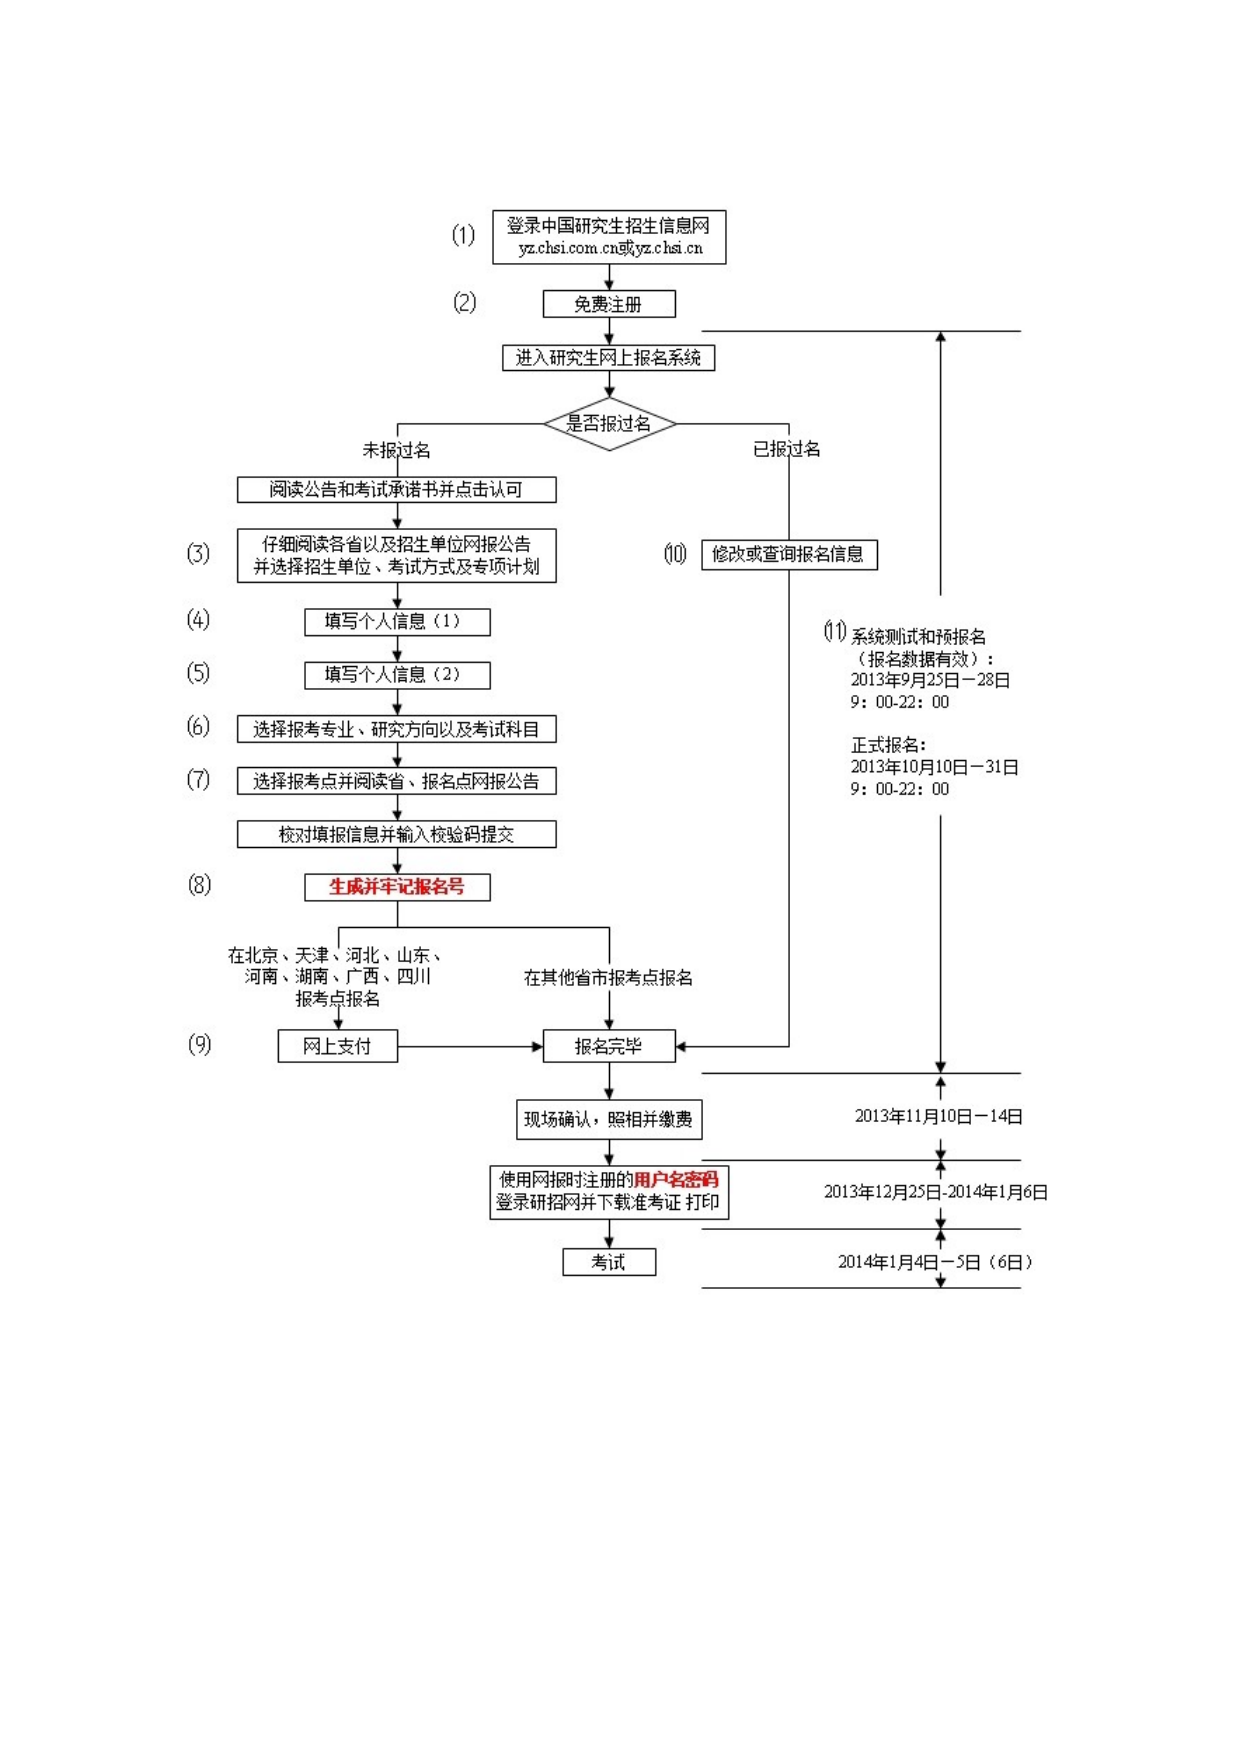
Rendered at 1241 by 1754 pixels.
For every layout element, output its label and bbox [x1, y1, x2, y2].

picture [59, 162, 1159, 1331]
